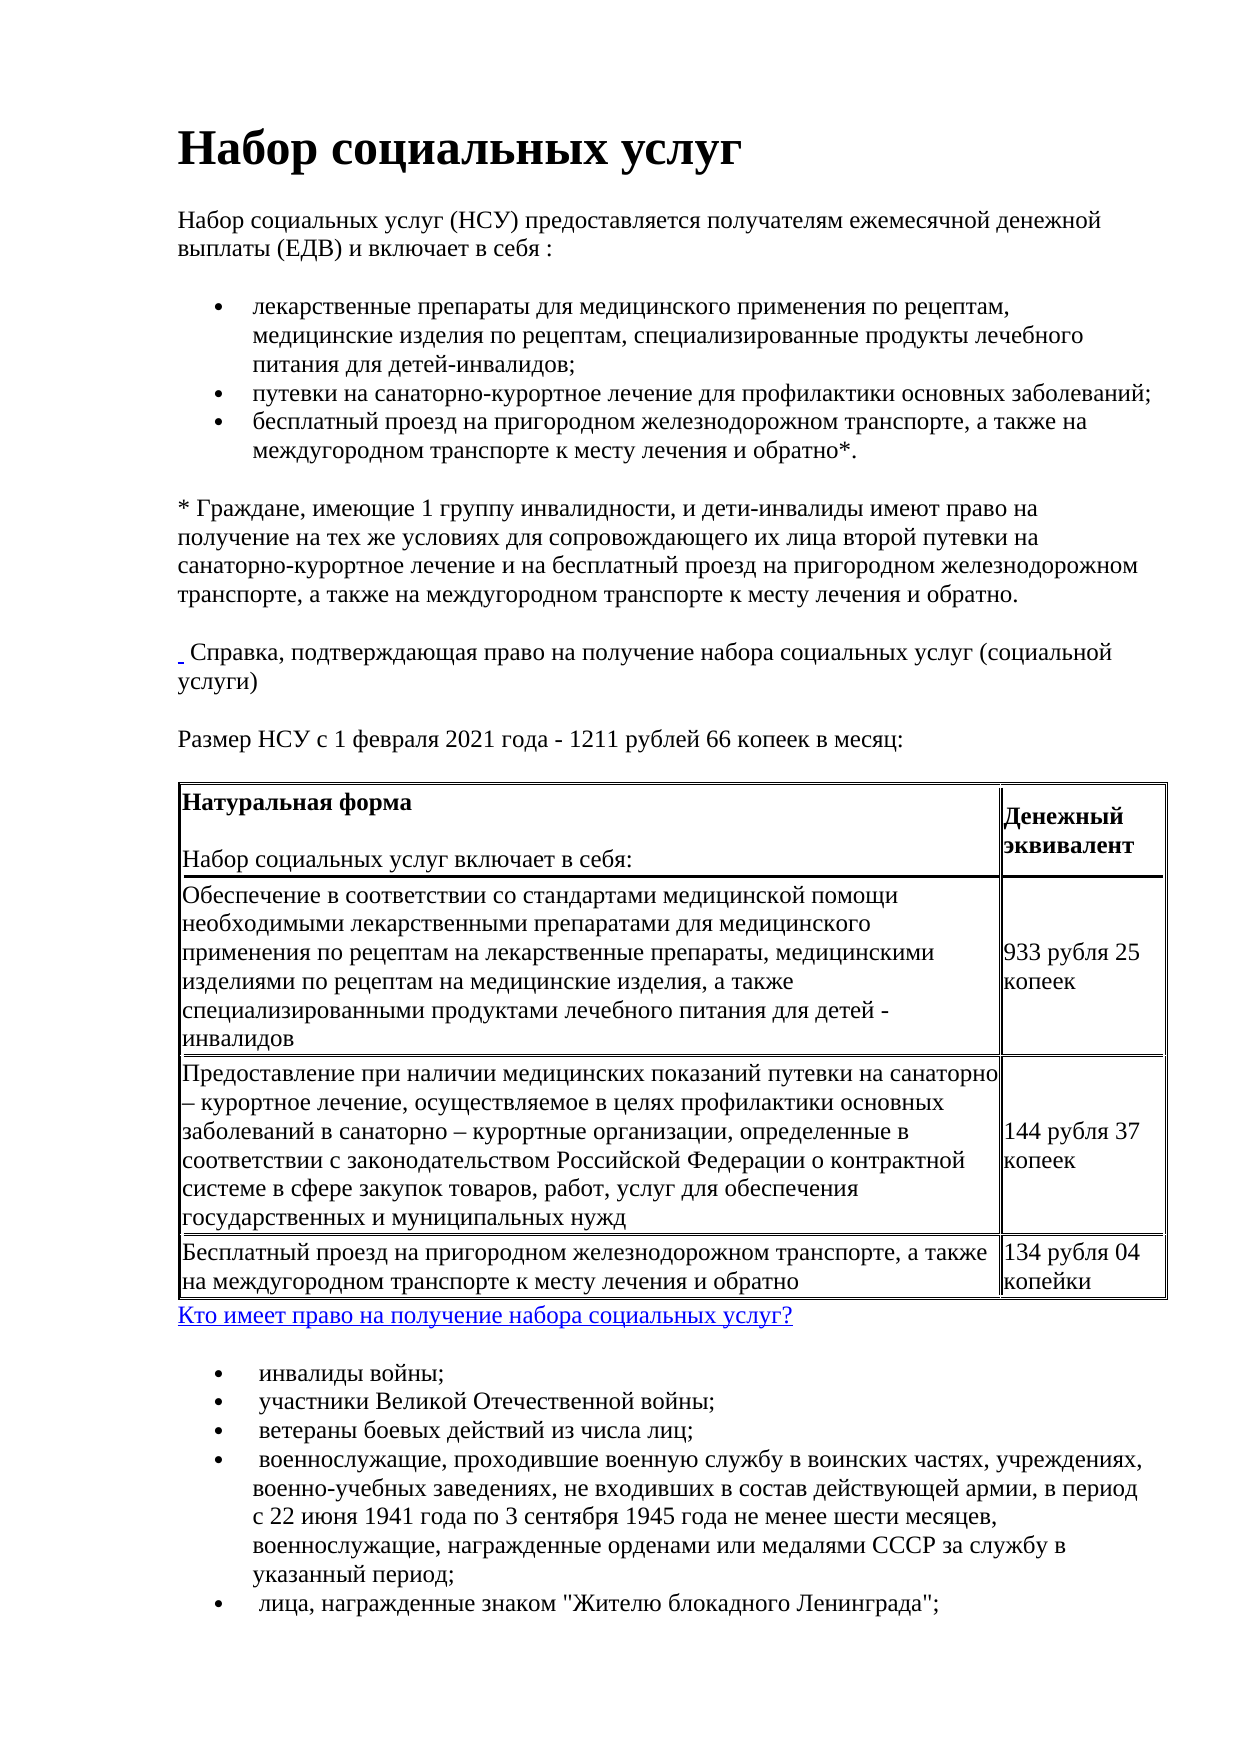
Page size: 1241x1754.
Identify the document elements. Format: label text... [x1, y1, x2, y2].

text Справка, подтверждающая право на получение набора социальных услуг (социальной услуги) [177, 637, 1152, 695]
table_cell 933 рубля 25 копеек [1003, 875, 1165, 1054]
text * Граждане, имеющие 1 группу инвалидности, и дети-инвалиды имеют право на получение на тех же условиях для сопровождающего их лица второй путевки на санаторно-курортное лечение и на бесплатный проезд на пригородном железнодорожном транспорте, а также на междугородном транспорте к месту лечения и обратно. [177, 493, 1152, 608]
text Набор социальных услуг [177, 118, 1152, 176]
table_header Натуральная форма Набор социальных услуг включает в себя: [180, 783, 1001, 875]
list военнослужащие, проходившие военную службу в воинских частях, учреждениях, военно-учебных заведениях, не входивших в состав действующей армии, в период с 22 июня 1941 года по 3 сентября 1945 года не менее шести месяцев, военнослужащие, награжденные орденами или медалями СССР за службу в указанный период; [215, 1444, 1152, 1588]
list ветераны боевых действий из числа лиц; [215, 1415, 1152, 1444]
text Набор социальных услуг (НСУ) предоставляется получателям ежемесячной денежной выплаты (ЕДВ) и включает в себя : [177, 205, 1152, 262]
table_header Денежный эквивалент [1001, 785, 1165, 875]
list путевки на санаторно-курортное лечение для профилактики основных заболеваний; [215, 378, 1152, 406]
list участники Великой Отечественной войны; [215, 1386, 1152, 1415]
list лекарственные препараты для медицинского применения по рецептам, медицинские изделия по рецептам, специализированные продукты лечебного питания для детей-инвалидов; [215, 291, 1152, 378]
table_cell 134 рубля 04 копейки [1001, 1233, 1166, 1296]
text Кто имеет право на получение набора социальных услуг? [177, 1300, 1152, 1328]
list инвалиды войны; [215, 1358, 1152, 1386]
list бесплатный проезд на пригородном железнодорожном транспорте, а также на междугородном транспорте к месту лечения и обратно*. [215, 406, 1152, 464]
table_cell Предоставление при наличии медицинских показаний путевки на санаторно – курортное лечение, осуществляемое в целях профилактики основных заболеваний в санаторно – курортные организации, определенные в соответствии с законодательством Российской Федерации о контрактной системе в сфере закупок товаров, работ, услуг для обеспечения государственных и муниципальных нужд [180, 1054, 1001, 1233]
table_cell 144 рубля 37 копеек [1001, 1054, 1166, 1233]
table_cell Обеспечение в соответствии со стандартами медицинской помощи необходимыми лекарственными препаратами для медицинского применения по рецептам на лекарственные препараты, медицинскими изделиями по рецептам на медицинские изделия, а также специализированными продуктами лечебного питания для детей - инвалидов [181, 875, 999, 1054]
list лица, награжденные знаком "Жителю блокадного Ленинграда"; [215, 1588, 1152, 1616]
text Размер НСУ с 1 февраля 2021 года - 1211 рублей 66 копеек в месяц: [177, 724, 1152, 753]
table_cell Бесплатный проезд на пригородном железнодорожном транспорте, а также на междугородном транспорте к месту лечения и обратно [180, 1233, 1001, 1296]
